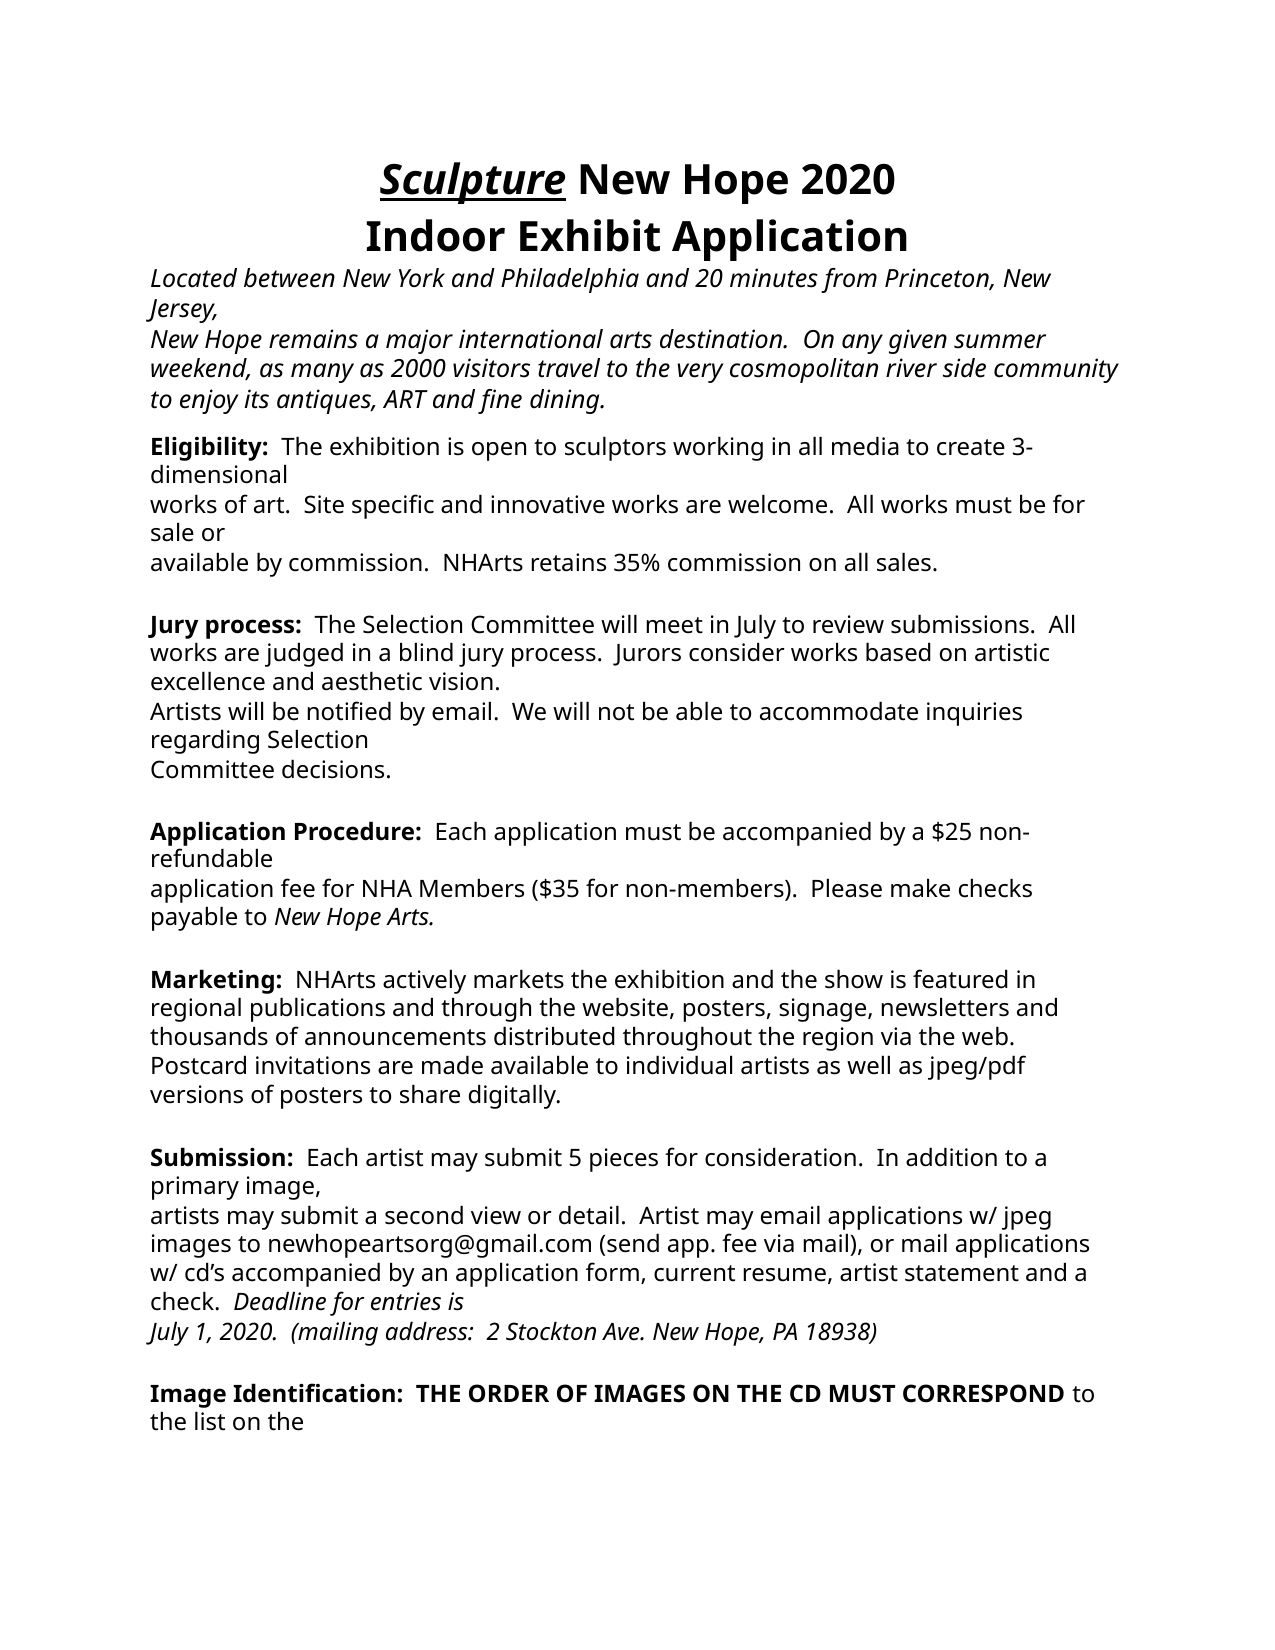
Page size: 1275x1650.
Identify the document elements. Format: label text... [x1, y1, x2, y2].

text July 1, 2020. (mailing address: 2 Stockton Ave. New Hope, PA 18938) [150, 1317, 1125, 1346]
text works of art. Site specific and innovative works are welcome. All works must be for sale or [150, 491, 1125, 548]
text Image Identification: THE ORDER OF IMAGES ON THE CD MUST CORRESPOND to the list on the [150, 1379, 1125, 1437]
text Jury process: The Selection Committee will meet in July to review submissions. All works are judged in a blind jury process. Jurors consider works based on artistic excellence and aesthetic vision. [150, 610, 1125, 697]
text Indoor Exhibit Application [150, 207, 1125, 263]
text Located between New York and Philadelphia and 20 minutes from Princeton, New Jersey, [150, 263, 1125, 324]
text artists may submit a second view or detail. Artist may email applications w/ jpeg images to newhopeartsorg@gmail.com (send app. fee via mail), or mail applications w/ cd’s accompanied by an application form, current resume, artist statement and a check. Deadline for entries is [150, 1201, 1125, 1317]
text application fee for NHA Members ($35 for non-members). Please make checks payable to New Hope Arts. [150, 875, 1125, 933]
text New Hope remains a major international arts destination. On any given summer weekend, as many as 2000 visitors travel to the very cosmopolitan river side community to enjoy its antiques, ART and fine dining. [150, 324, 1125, 415]
text Artists will be notified by email. We will not be able to accommodate inquiries regarding Selection [150, 697, 1125, 755]
text Application Procedure: Each application must be accompanied by a $25 non-refundable [150, 817, 1125, 875]
text Marketing: NHArts actively markets the exhibition and the show is featured in regional publications and through the website, posters, signage, newsletters and thousands of announcements distributed throughout the region via the web. Postcard invitations are made available to individual artists as well as jpeg/pdf versions of posters to share digitally. [150, 965, 1125, 1111]
text Sculpture New Hope 2020 [150, 150, 1125, 207]
text Submission: Each artist may submit 5 pieces for consideration. In addition to a primary image, [150, 1143, 1125, 1201]
text Committee decisions. [150, 755, 1125, 784]
text Eligibility: The exhibition is open to sculptors working in all media to create 3-dimensional [150, 432, 1125, 491]
text available by commission. NHArts retains 35% commission on all sales. [150, 548, 1125, 577]
